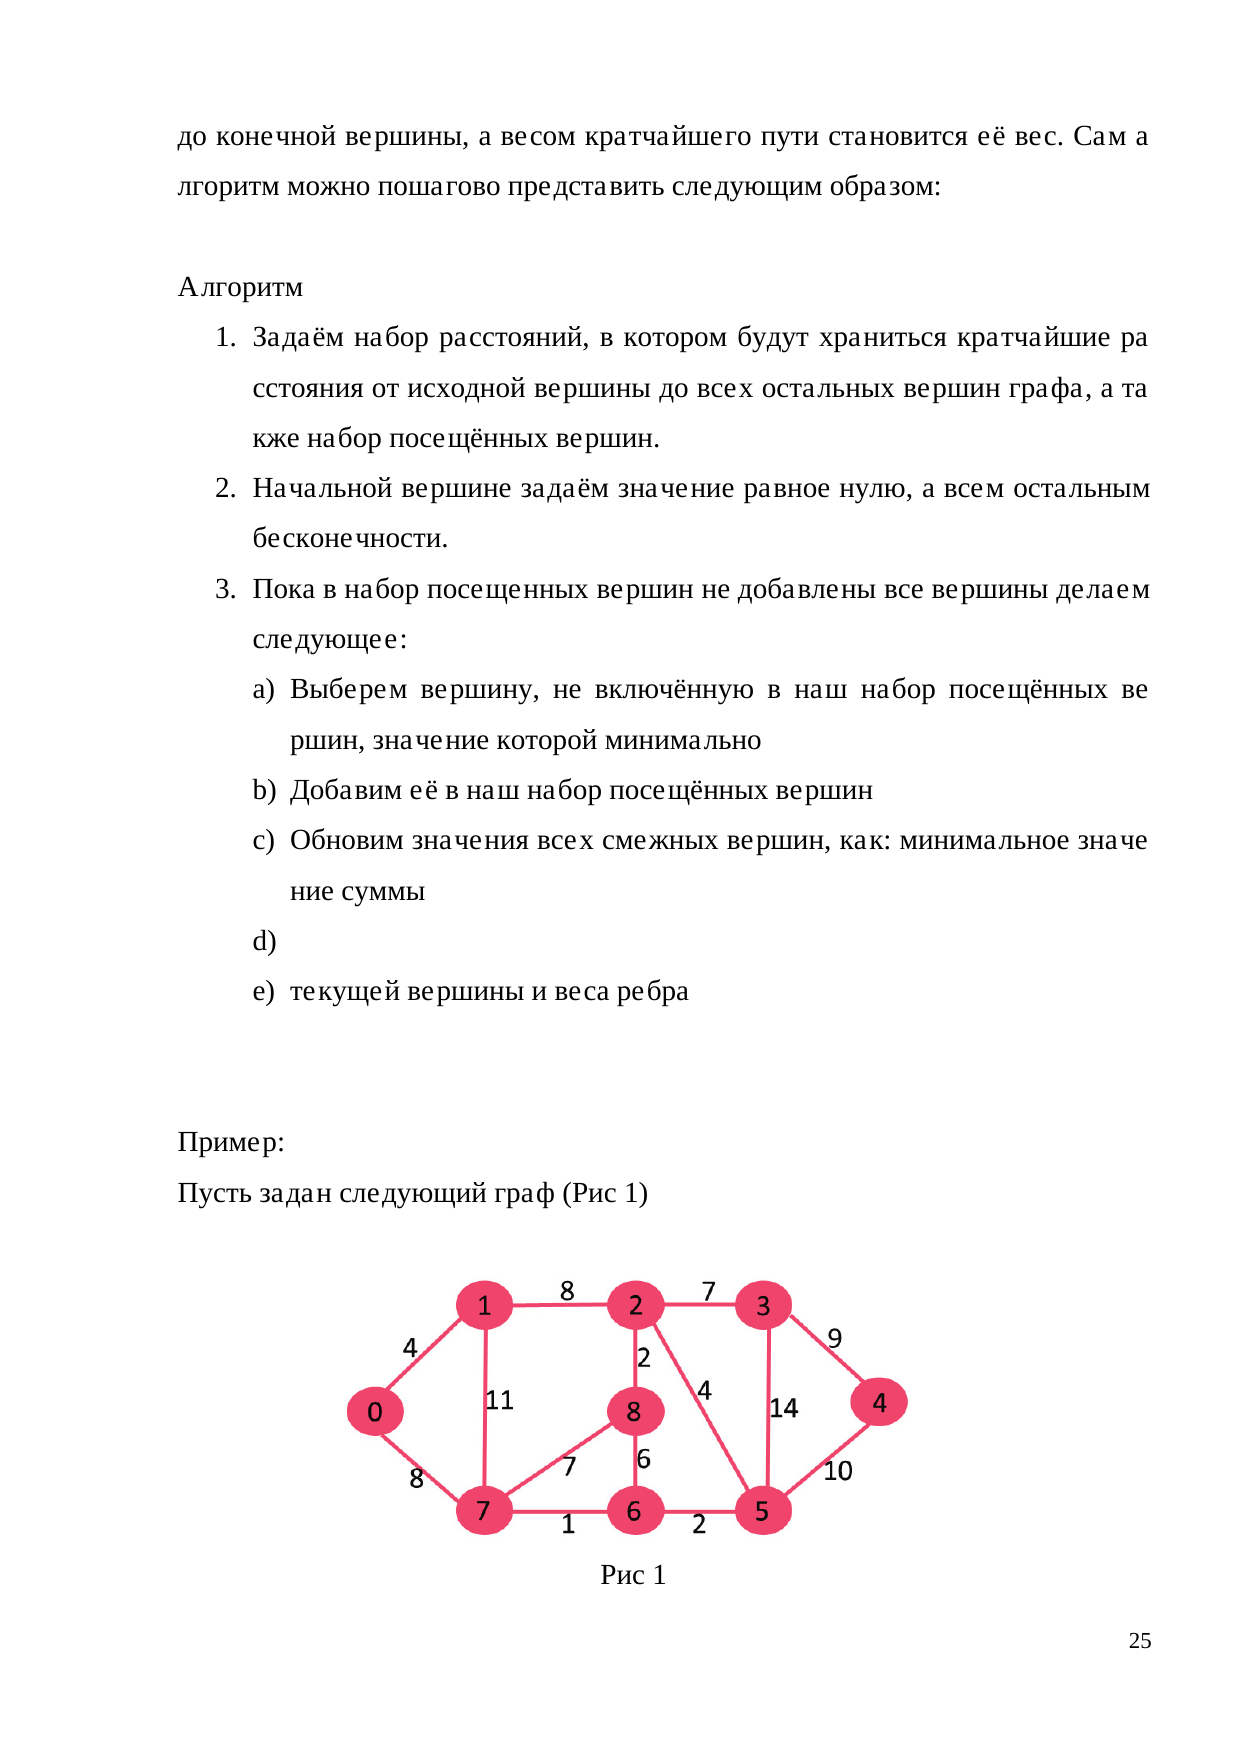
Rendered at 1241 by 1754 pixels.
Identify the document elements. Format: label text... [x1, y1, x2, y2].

text Пусть за да н сле дующий гра ф (Рис 1) [177, 1175, 1152, 1208]
list На ча льной ве ршине за да ём зна че ние ра вное нулю, а все м оста льным бе сконе чности. [215, 470, 1152, 554]
list те куще й ве ршины и ве са ре бра [252, 973, 1152, 1007]
list Обновим зна че ния все х сме жных ве ршин, ка к: минима льное зна че ние суммы [252, 822, 1152, 906]
list Пока в на бор посе ще нных ве ршин не доба вле ны все ве ршины де ла е м сле дующе е : [215, 571, 1152, 655]
text Приме р: [177, 1124, 1152, 1158]
text Рис 1 [177, 1557, 1152, 1591]
text А лгоритм [177, 269, 1152, 303]
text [177, 118, 1152, 202]
list Выбе ре м ве ршину, не включённую в на ш на бор посе щённых ве ршин, зна че ние которой минима льно [252, 672, 1152, 755]
picture [344, 1275, 913, 1541]
list Доба вим е ё в на ш на бор посе щённых ве ршин [252, 772, 1152, 806]
list За да ём на бор ра сстояний, в котором будут хра ниться кра тча йшие ра сстояния от исходной ве ршины до все х оста льных ве ршин гра фа , а та кже на бор посе щённых ве ршин. [215, 319, 1152, 453]
